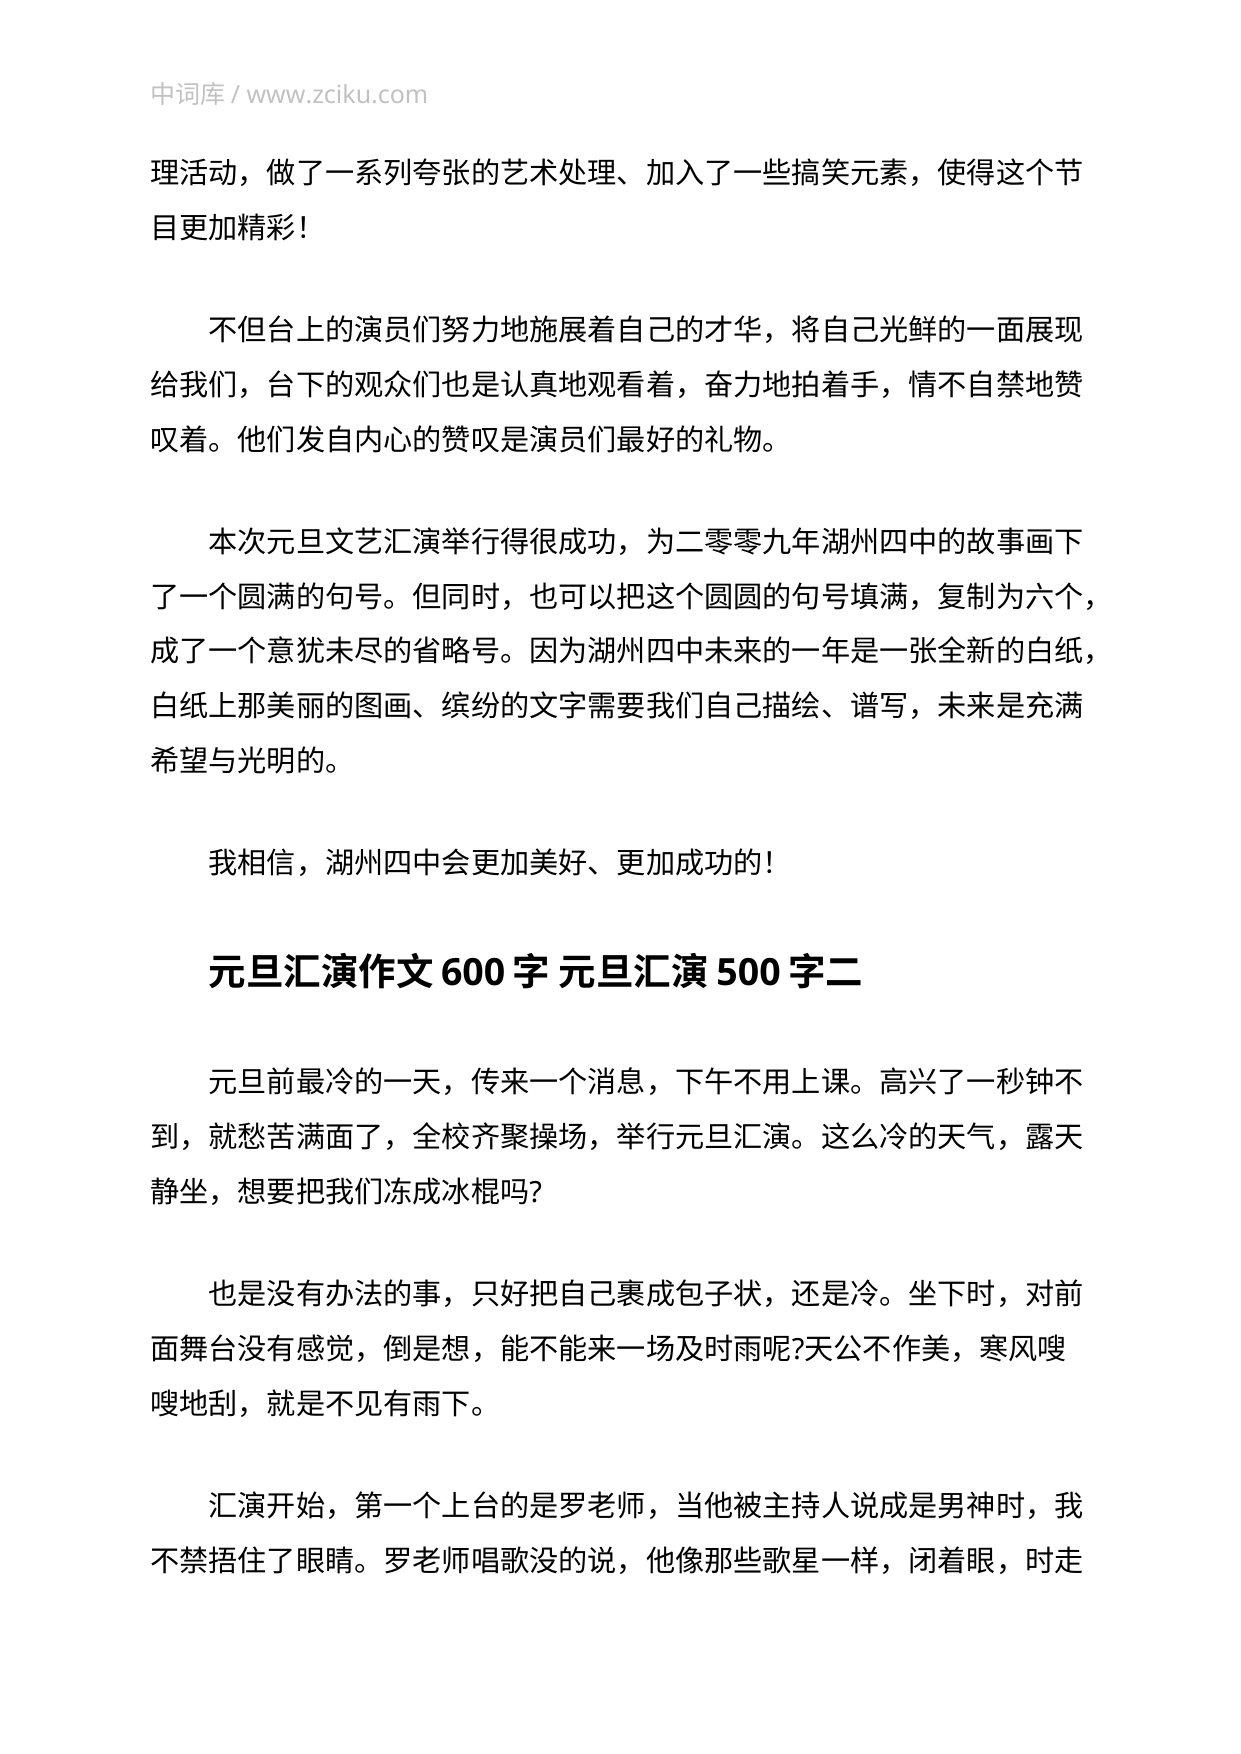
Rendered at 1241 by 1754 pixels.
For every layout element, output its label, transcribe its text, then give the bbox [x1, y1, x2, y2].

text 我相信，湖州四中会更加美好、更加成功的！ [150, 839, 1090, 882]
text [150, 150, 1090, 247]
text 元旦汇演作文600字 元旦汇演500字二 [150, 941, 1090, 996]
text 不但台上的演员们努力地施展着自己的才华，将自己光鲜的一面展现给我们，台下的观众们也是认真地观看着，奋力地拍着手，情不自禁地赞叹着。他们发自内心的赞叹是演员们最好的礼物。 [150, 307, 1090, 459]
text 本次元旦文艺汇演举行得很成功，为二零零九年湖州四中的故事画下了一个圆满的句号。但同时，也可以把这个圆圆的句号填满，复制为六个，成了一个意犹未尽的省略号。因为湖州四中未来的一年是一张全新的白纸，白纸上那美丽的图画、缤纷的文字需要我们自己描绘、谱写，未来是充满希望与光明的。 [150, 518, 1090, 780]
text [150, 1482, 1090, 1579]
text 元旦前最冷的一天，传来一个消息，下午不用上课。高兴了一秒钟不到，就愁苦满面了，全校齐聚操场，举行元旦汇演。这么冷的天气，露天静坐，想要把我们冻成冰棍吗? [150, 1059, 1090, 1211]
text 也是没有办法的事，只好把自己裹成包子状，还是冷。坐下时，对前面舞台没有感觉，倒是想，能不能来一场及时雨呢?天公不作美，寒风嗖嗖地刮，就是不见有雨下。 [150, 1271, 1090, 1423]
